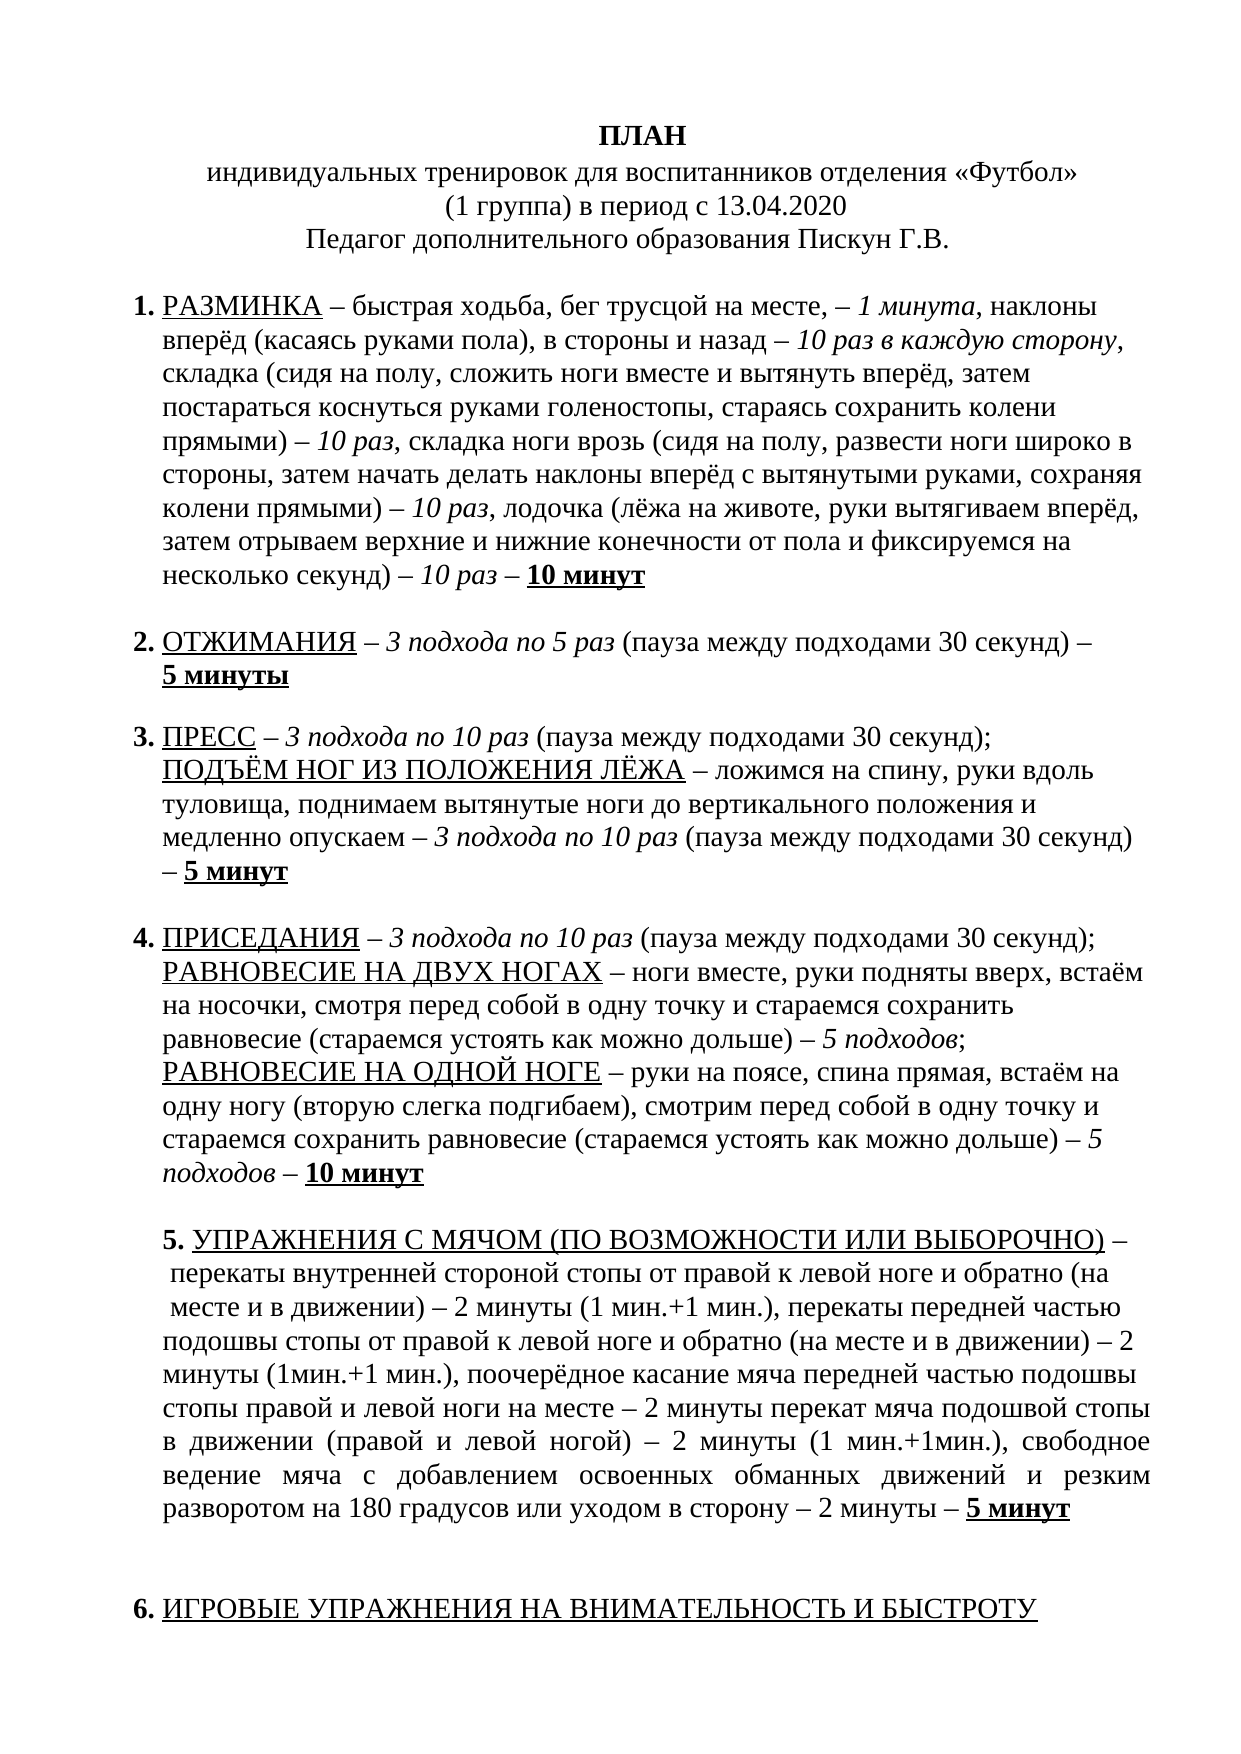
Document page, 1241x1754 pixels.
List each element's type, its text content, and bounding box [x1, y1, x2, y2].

text 4. ПРИСЕДАНИЯ – 3 подхода по 10 раз (пауза между подходами 30 секунд); [133, 920, 1152, 954]
text 6. ИГРОВЫЕ УПРАЖНЕНИЯ НА ВНИМАТЕЛЬНОСТЬ И БЫСТРОТУ [133, 1591, 1152, 1624]
text постараться коснуться руками голеностопы, стараясь сохранить колени [133, 389, 1152, 423]
text медленно опускаем – 3 подхода по 10 раз (пауза между подходами 30 секунд) [133, 819, 1152, 853]
text колени прямыми) – 10 раз, лодочка (лёжа на животе, руки вытягиваем вперёд, [133, 490, 1152, 523]
text ПЛАН [133, 118, 1152, 152]
text перекаты внутренней стороной стопы от правой к левой ноге и обратно (на [162, 1256, 1152, 1289]
text одну ногу (вторую слегка подгибаем), смотрим перед собой в одну точку и [133, 1088, 1152, 1121]
text затем отрываем верхние и нижние конечности от пола и фиксируемся на [133, 523, 1152, 557]
text туловища, поднимаем вытянутые ноги до вертикального положения и [133, 786, 1152, 819]
text вперёд (касаясь руками пола), в стороны и назад – 10 раз в каждую сторону, [133, 322, 1152, 356]
text подходов – 10 минут [133, 1155, 1152, 1188]
text ПОДЪЁМ НОГ ИЗ ПОЛОЖЕНИЯ ЛЁЖА – ложимся на спину, руки вдоль [133, 752, 1152, 786]
text стараемся сохранить равновесие (стараемся устоять как можно дольше) – 5 [133, 1121, 1152, 1155]
text 1. РАЗМИНКА – быстрая ходьба, бег трусцой на месте, – 1 минута, наклоны [133, 288, 1152, 322]
text равновесие (стараемся устоять как можно дольше) – 5 подходов; [133, 1021, 1152, 1054]
text индивидуальных тренировок для воспитанников отделения «Футбол» [133, 154, 1152, 188]
text 5 минуты [133, 657, 1152, 691]
text 3. ПРЕСС – 3 подхода по 10 раз (пауза между подходами 30 секунд); [133, 719, 1152, 752]
text на носочки, смотря перед собой в одну точку и стараемся сохранить [133, 987, 1152, 1021]
text РАВНОВЕСИЕ НА ДВУХ НОГАХ – ноги вместе, руки подняты вверх, встаём [133, 954, 1152, 987]
text складка (сидя на полу, сложить ноги вместе и вытянуть вперёд, затем [133, 356, 1152, 389]
text прямыми) – 10 раз, складка ноги врозь (сидя на полу, развести ноги широко в [133, 423, 1152, 456]
text (1 группа) в период с 13.04.2020 [133, 188, 1152, 221]
text – 5 минут [133, 853, 1152, 887]
text Педагог дополнительного образования Пискун Г.В. [103, 221, 1152, 255]
text подошвы стопы от правой к левой ноге и обратно (на месте и в движении) – 2 [162, 1323, 1152, 1356]
text 2. ОТЖИМАНИЯ – 3 подхода по 5 раз (пауза между подходами 30 секунд) – [133, 624, 1152, 657]
text стороны, затем начать делать наклоны вперёд с вытянутыми руками, сохраняя [133, 456, 1152, 490]
text минуты (1мин.+1 мин.), поочерёдное касание мяча передней частью подошвы [162, 1356, 1152, 1390]
text 5. УПРАЖНЕНИЯ С МЯЧОМ (ПО ВОЗМОЖНОСТИ ИЛИ ВЫБОРОЧНО) – [162, 1222, 1152, 1256]
text несколько секунд) – 10 раз – 10 минут [133, 557, 1152, 590]
text стопы правой и левой ноги на месте – 2 минуты перекат мяча подошвой стопы в движении (правой и левой ногой) – 2 минуты (1 мин.+1мин.), свободное ведение мяча с добавлением освоенных обманных движений и резким разворотом на 180 градусов или уходом в сторону – 2 минуты – 5 минут [162, 1390, 1152, 1524]
text РАВНОВЕСИЕ НА ОДНОЙ НОГЕ – руки на поясе, спина прямая, встаём на [133, 1054, 1152, 1088]
text месте и в движении) – 2 минуты (1 мин.+1 мин.), перекаты передней частью [162, 1289, 1152, 1323]
